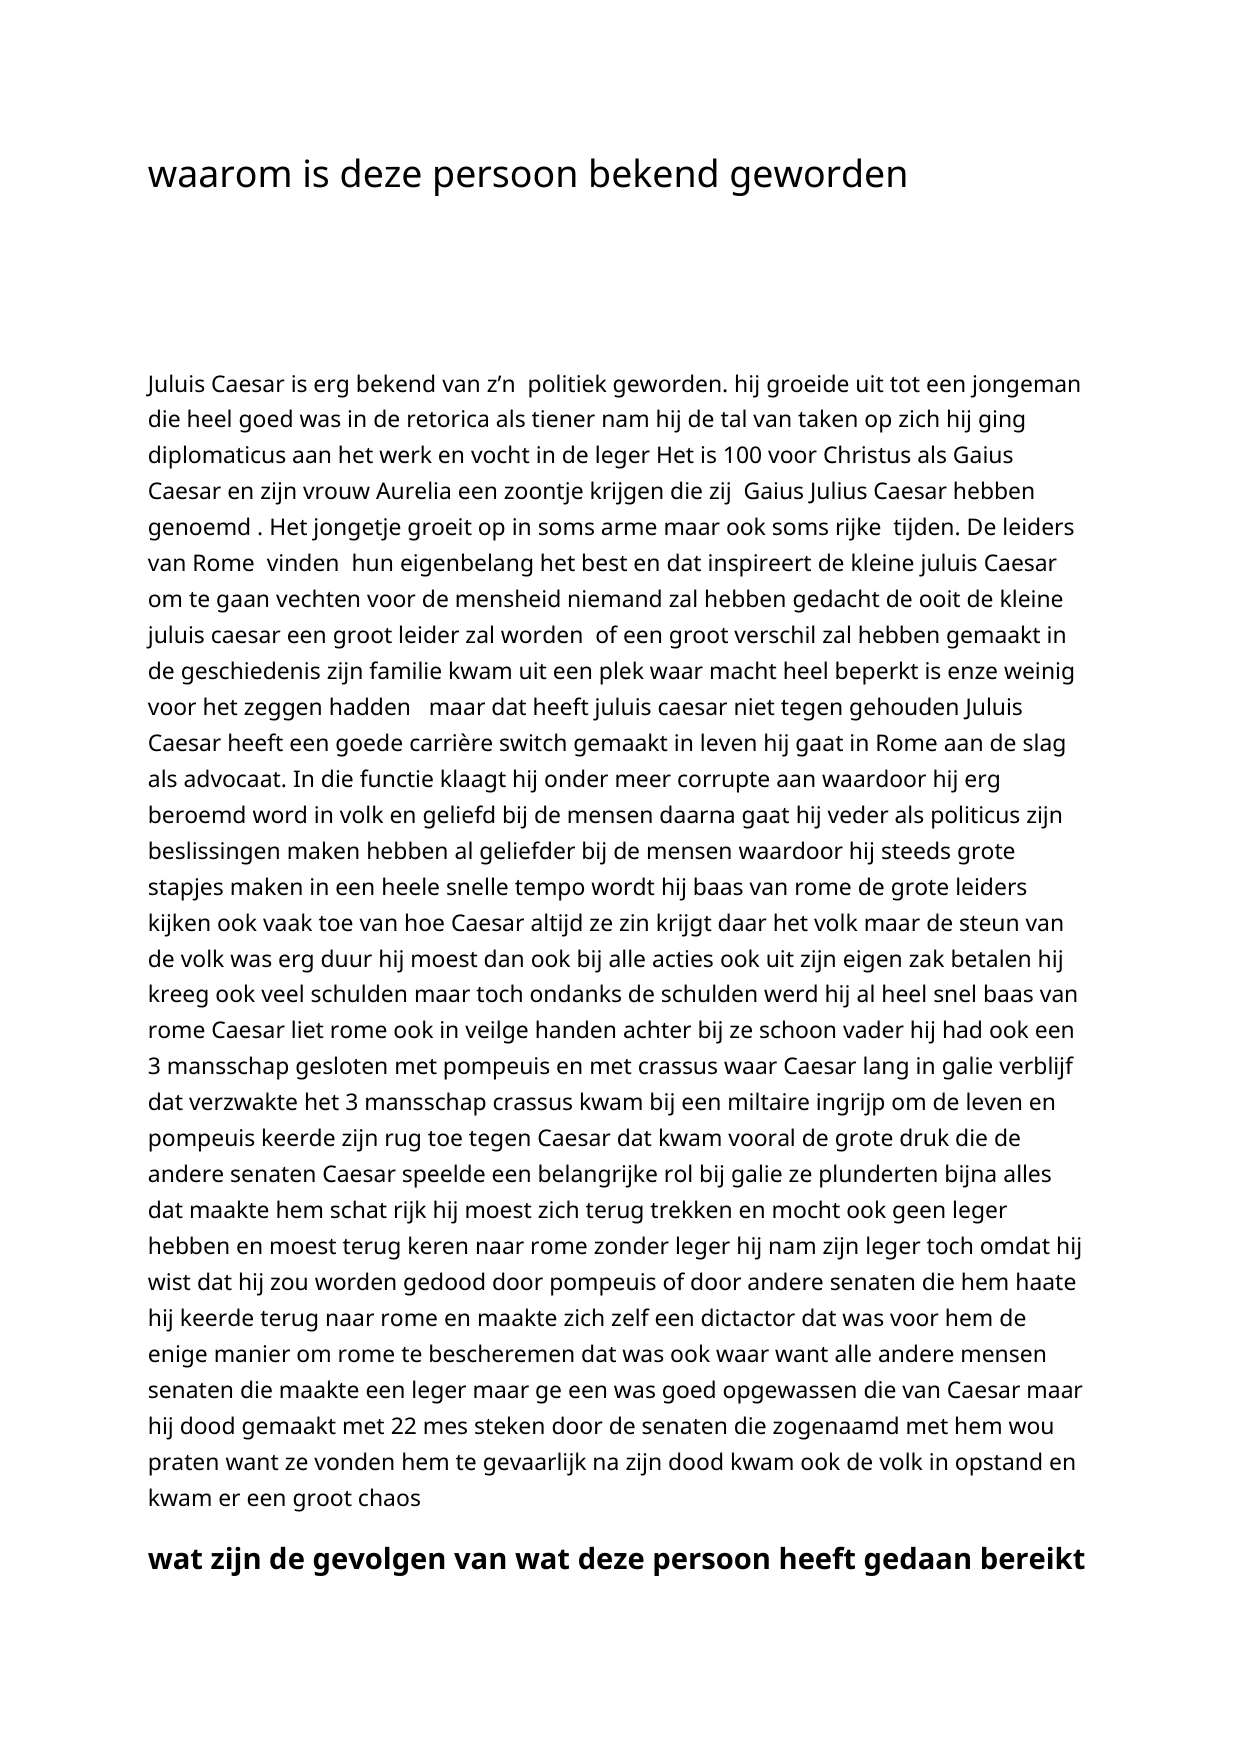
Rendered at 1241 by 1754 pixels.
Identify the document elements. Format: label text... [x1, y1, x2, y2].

text Juluis Caesar is erg bekend van z’n politiek geworden. hij groeide uit tot een jongeman die heel goed was in de retorica als tiener nam hij de tal van taken op zich hij ging diplomaticus aan het werk en vocht in de leger Het is 100 voor Christus als Gaius Caesar en zijn vrouw Aurelia een zoontje krijgen die zij Gaius Julius Caesar hebben genoemd . Het jongetje groeit op in soms arme maar ook soms rijke tijden. De leiders van Rome vinden hun eigenbelang het best en dat inspireert de kleine juluis Caesar om te gaan vechten voor de mensheid niemand zal hebben gedacht de ooit de kleine juluis caesar een groot leider zal worden of een groot verschil zal hebben gemaakt in de geschiedenis zijn familie kwam uit een plek waar macht heel beperkt is enze weinig voor het zeggen hadden maar dat heeft juluis caesar niet tegen gehouden Juluis Caesar heeft een goede carrière switch gemaakt in leven hij gaat in Rome aan de slag als advocaat. In die functie klaagt hij onder meer corrupte aan waardoor hij erg beroemd word in volk en geliefd bij de mensen daarna gaat hij veder als politicus zijn beslissingen maken hebben al geliefder bij de mensen waardoor hij steeds grote stapjes maken in een heele snelle tempo wordt hij baas van rome de grote leiders kijken ook vaak toe van hoe Caesar altijd ze zin krijgt daar het volk maar de steun van de volk was erg duur hij moest dan ook bij alle acties ook uit zijn eigen zak betalen hij kreeg ook veel schulden maar toch ondanks de schulden werd hij al heel snel baas van rome Caesar liet rome ook in veilge handen achter bij ze schoon vader hij had ook een 3 mansschap gesloten met pompeuis en met crassus waar Caesar lang in galie verblijf dat verzwakte het 3 mansschap crassus kwam bij een miltaire ingrijp om de leven en pompeuis keerde zijn rug toe tegen Caesar dat kwam vooral de grote druk die de andere senaten Caesar speelde een belangrijke rol bij galie ze plunderten bijna alles dat maakte hem schat rijk hij moest zich terug trekken en mocht ook geen leger hebben en moest terug keren naar rome zonder leger hij nam zijn leger toch omdat hij wist dat hij zou worden gedood door pompeuis of door andere senaten die hem haate hij keerde terug naar rome en maakte zich zelf een dictactor dat was voor hem de enige manier om rome te bescheremen dat was ook waar want alle andere mensen senaten die maakte een leger maar ge een was goed opgewassen die van Caesar maar hij dood gemaakt met 22 mes steken door de senaten die zogenaamd met hem wou praten want ze vonden hem te gevaarlijk na zijn dood kwam ook de volk in opstand en kwam er een groot chaos [148, 367, 1093, 1513]
text wat zijn de gevolgen van wat deze persoon heeft gedaan bereikt [148, 1538, 1093, 1578]
text waarom is deze persoon bekend geworden [148, 148, 1093, 289]
